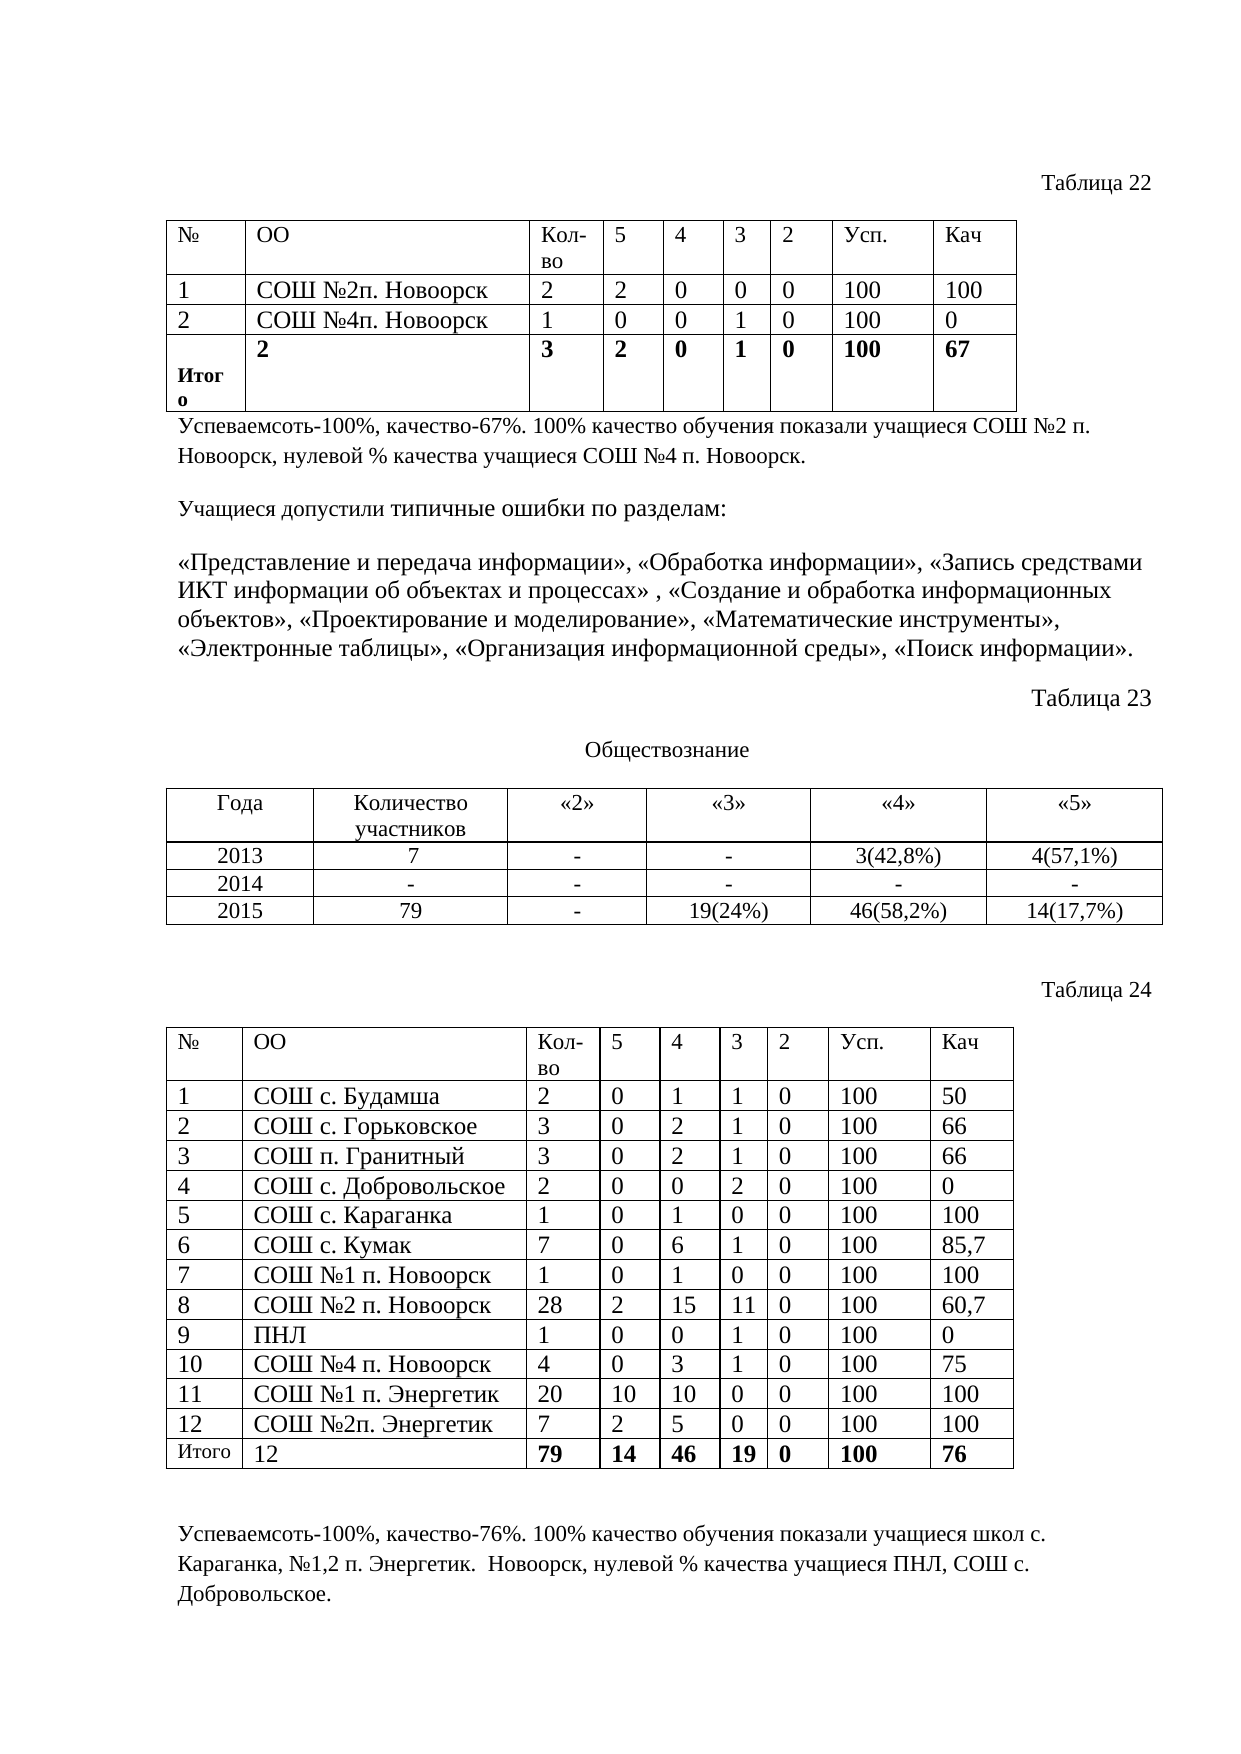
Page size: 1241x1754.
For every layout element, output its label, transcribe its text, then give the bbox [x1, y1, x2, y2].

table_cell 15 [661, 1290, 719, 1319]
table_cell 12 [243, 1439, 526, 1468]
table_cell 100 [829, 1379, 930, 1408]
table_cell 0 [768, 1081, 828, 1110]
table_cell - [647, 870, 810, 896]
table_cell 0 [604, 305, 663, 333]
table_header «2» [508, 789, 646, 841]
table_cell 19 [721, 1439, 767, 1468]
table_header Усп. [833, 221, 933, 274]
table_cell 0 [661, 1320, 719, 1348]
table_cell 2 [527, 1171, 599, 1199]
table_cell 2 [601, 1290, 659, 1319]
table_cell 3 [527, 1111, 599, 1140]
table_cell 76 [931, 1439, 1013, 1468]
table_cell 0 [768, 1260, 828, 1289]
table_cell 75 [931, 1350, 1013, 1378]
table_cell 0 [768, 1409, 828, 1438]
table_cell 1 [167, 275, 245, 304]
table_cell 2 [167, 305, 245, 333]
table_cell 0 [601, 1141, 659, 1170]
table_cell 7 [314, 843, 507, 869]
table_header Кол-во [527, 1028, 599, 1080]
table_cell 100 [829, 1350, 930, 1378]
text Таблица 23 [177, 683, 1152, 711]
table_cell 0 [601, 1201, 659, 1229]
table_cell СОШ №2 п. Новоорск [243, 1290, 526, 1319]
table_cell 67 [934, 335, 1016, 411]
table_cell 5 [167, 1201, 242, 1229]
table_cell 0 [721, 1260, 767, 1289]
table_cell 100 [934, 275, 1016, 304]
table_cell 1 [527, 1320, 599, 1348]
table_cell 0 [661, 1171, 719, 1199]
table_cell - [508, 897, 646, 923]
table_cell 0 [771, 275, 832, 304]
table_header Количество участников [314, 789, 507, 841]
table_cell 0 [771, 335, 832, 411]
table_cell 100 [829, 1290, 930, 1319]
table_cell 0 [768, 1350, 828, 1378]
table_header 3 [721, 1028, 767, 1080]
table_cell СОШ с. Караганка [243, 1201, 526, 1229]
table_cell 1 [721, 1320, 767, 1348]
text Учащиеся допустили типичные ошибки по разделам: [177, 493, 1152, 522]
table_cell 100 [833, 305, 933, 333]
table_header 4 [664, 221, 723, 274]
table_cell 0 [601, 1230, 659, 1259]
table_cell 100 [931, 1260, 1013, 1289]
table_cell 100 [833, 335, 933, 411]
table_cell 1 [167, 1081, 242, 1110]
table_header ОО [246, 221, 529, 274]
table_header «4» [811, 789, 986, 841]
table_cell 2 [661, 1141, 719, 1170]
table_cell - [647, 843, 810, 869]
table_cell 0 [721, 1201, 767, 1229]
table_cell 0 [601, 1111, 659, 1140]
table_cell 2 [530, 275, 603, 304]
table_cell СОШ №1 п. Энергетик [243, 1379, 526, 1408]
table_cell 0 [601, 1260, 659, 1289]
table_header «3» [647, 789, 810, 841]
table_cell 0 [724, 275, 770, 304]
table_cell 85,7 [931, 1230, 1013, 1259]
table_cell 3 [661, 1350, 719, 1378]
table_cell 10 [167, 1350, 242, 1378]
table_header ОО [243, 1028, 526, 1080]
table_header Усп. [829, 1028, 930, 1080]
table_cell 3 [167, 1141, 242, 1170]
table_cell 0 [771, 305, 832, 333]
table_cell 8 [167, 1290, 242, 1319]
table_cell 0 [601, 1320, 659, 1348]
table_cell 100 [829, 1260, 930, 1289]
table_cell - [508, 870, 646, 896]
table_cell 0 [768, 1379, 828, 1408]
table_cell СОШ №2п. Энергетик [243, 1409, 526, 1438]
table_cell 10 [661, 1379, 719, 1408]
table_cell 2 [721, 1171, 767, 1199]
table_cell 0 [721, 1409, 767, 1438]
table_cell Итого [167, 335, 245, 411]
table_cell 2 [601, 1409, 659, 1438]
table_header 4 [661, 1028, 719, 1080]
table_cell 100 [829, 1320, 930, 1348]
table_cell 0 [664, 335, 723, 411]
table_cell 50 [931, 1081, 1013, 1110]
table_cell 100 [829, 1439, 930, 1468]
table_cell 1 [721, 1141, 767, 1170]
text Таблица 22 [177, 169, 1152, 196]
table_cell 5 [661, 1409, 719, 1438]
table_cell СОШ №4п. Новоорск [246, 305, 529, 333]
table_header 2 [771, 221, 832, 274]
table_cell 1 [721, 1350, 767, 1378]
table_cell 66 [931, 1141, 1013, 1170]
table_cell 2 [604, 335, 663, 411]
table_cell 7 [527, 1230, 599, 1259]
table_cell 6 [661, 1230, 719, 1259]
table_cell Итого [167, 1439, 242, 1468]
table_cell 1 [724, 335, 770, 411]
table_cell 1 [661, 1201, 719, 1229]
text «Представление и передача информации», «Обработка информации», «Запись средствами ИКТ информации об объектах и процессах» , «Создание и обработка информационных объектов», «Проектирование и моделирование», «Математические инструменты», «Электронные таблицы», «Организация информационной среды», «Поиск информации». [177, 547, 1152, 662]
table_cell СОШ с. Будамша [243, 1081, 526, 1110]
table_cell 46 [661, 1439, 719, 1468]
table_cell 79 [314, 897, 507, 923]
table_cell 11 [721, 1290, 767, 1319]
table_cell - [508, 843, 646, 869]
table_cell 100 [829, 1141, 930, 1170]
table_cell 0 [768, 1439, 828, 1468]
table_cell 3 [530, 335, 603, 411]
table_cell - [811, 870, 986, 896]
table_header № [167, 1028, 242, 1080]
table_cell 66 [931, 1111, 1013, 1140]
table_cell СОШ с. Горьковское [243, 1111, 526, 1140]
table_cell 2 [246, 335, 529, 411]
table_cell 0 [664, 305, 723, 333]
table_cell 0 [768, 1111, 828, 1140]
table_cell 4(57,1%) [987, 843, 1162, 869]
table_header Кач [934, 221, 1016, 274]
table_cell 100 [829, 1409, 930, 1438]
table_cell СОШ №1 п. Новоорск [243, 1260, 526, 1289]
table_header 5 [601, 1028, 659, 1080]
table_cell 14 [601, 1439, 659, 1468]
text Успеваемсоть-100%, качество-67%. 100% качество обучения показали учащиеся СОШ №2 п. Новоорск, нулевой % качества учащиеся СОШ №4 п. Новоорск. [177, 412, 1152, 468]
table_header «5» [987, 789, 1162, 841]
table_cell 2015 [167, 897, 313, 923]
table_cell 0 [768, 1230, 828, 1259]
table_cell 100 [833, 275, 933, 304]
table_cell 100 [829, 1111, 930, 1140]
table_cell 9 [167, 1320, 242, 1348]
table_cell 100 [931, 1201, 1013, 1229]
table_cell 1 [721, 1230, 767, 1259]
table_cell 20 [527, 1379, 599, 1408]
table_cell СОШ с. Кумак [243, 1230, 526, 1259]
table_cell 46(58,2%) [811, 897, 986, 923]
table_cell 2 [604, 275, 663, 304]
table_cell 0 [931, 1171, 1013, 1199]
table_cell 3 [527, 1141, 599, 1170]
text Таблица 24 [177, 976, 1152, 1002]
table_cell СОШ №4 п. Новоорск [243, 1350, 526, 1378]
table_cell 100 [829, 1230, 930, 1259]
table_cell 0 [768, 1290, 828, 1319]
table_cell 11 [167, 1379, 242, 1408]
table_cell 100 [829, 1081, 930, 1110]
text Успеваемсоть-100%, качество-76%. 100% качество обучения показали учащиеся школ с. Караганка, №1,2 п. Энергетик. Новоорск, нулевой % качества учащиеся ПНЛ, СОШ с. Добровольское. [177, 1520, 1152, 1607]
table_cell 1 [724, 305, 770, 333]
table_cell 0 [601, 1171, 659, 1199]
table_cell 0 [768, 1171, 828, 1199]
table_header Года [167, 789, 313, 841]
table_header 3 [724, 221, 770, 274]
table_cell 1 [661, 1260, 719, 1289]
table_cell 2 [527, 1081, 599, 1110]
table_cell СОШ №2п. Новоорск [246, 275, 529, 304]
text Обществознание [177, 737, 1152, 763]
table_header № [167, 221, 245, 274]
table_cell 1 [530, 305, 603, 333]
table_cell 0 [934, 305, 1016, 333]
table_cell 0 [601, 1350, 659, 1378]
table_header 5 [604, 221, 663, 274]
table_cell 6 [167, 1230, 242, 1259]
table_cell 79 [527, 1439, 599, 1468]
table_cell 19(24%) [647, 897, 810, 923]
table_cell 2 [661, 1111, 719, 1140]
table_cell СОШ с. Добровольское [243, 1171, 526, 1199]
table_cell 7 [167, 1260, 242, 1289]
table_cell 1 [527, 1201, 599, 1229]
table_cell 2013 [167, 843, 313, 869]
table_cell 3(42,8%) [811, 843, 986, 869]
table_cell 10 [601, 1379, 659, 1408]
table_header Кач [931, 1028, 1013, 1080]
table_cell 2 [167, 1111, 242, 1140]
table_header 2 [768, 1028, 828, 1080]
table_cell 100 [829, 1171, 930, 1199]
table_cell 100 [931, 1409, 1013, 1438]
table_cell 60,7 [931, 1290, 1013, 1319]
table_cell 28 [527, 1290, 599, 1319]
table_cell СОШ п. Гранитный [243, 1141, 526, 1170]
table_cell 4 [167, 1171, 242, 1199]
table_cell 2014 [167, 870, 313, 896]
table_cell 14(17,7%) [987, 897, 1162, 923]
table_header Кол-во [530, 221, 603, 274]
table_cell 0 [721, 1379, 767, 1408]
table_cell 7 [527, 1409, 599, 1438]
table_cell 12 [167, 1409, 242, 1438]
table_cell 1 [661, 1081, 719, 1110]
table_cell 0 [768, 1320, 828, 1348]
table_cell 0 [664, 275, 723, 304]
table_cell 1 [721, 1111, 767, 1140]
table_cell 0 [931, 1320, 1013, 1348]
table_cell 1 [721, 1081, 767, 1110]
table_cell 0 [768, 1201, 828, 1229]
table_cell 100 [829, 1201, 930, 1229]
table_cell - [987, 870, 1162, 896]
table_cell 0 [601, 1081, 659, 1110]
table_cell ПНЛ [243, 1320, 526, 1348]
table_cell 0 [768, 1141, 828, 1170]
table_cell 100 [931, 1379, 1013, 1408]
table_cell - [314, 870, 507, 896]
table_cell 1 [527, 1260, 599, 1289]
table_cell 4 [527, 1350, 599, 1378]
